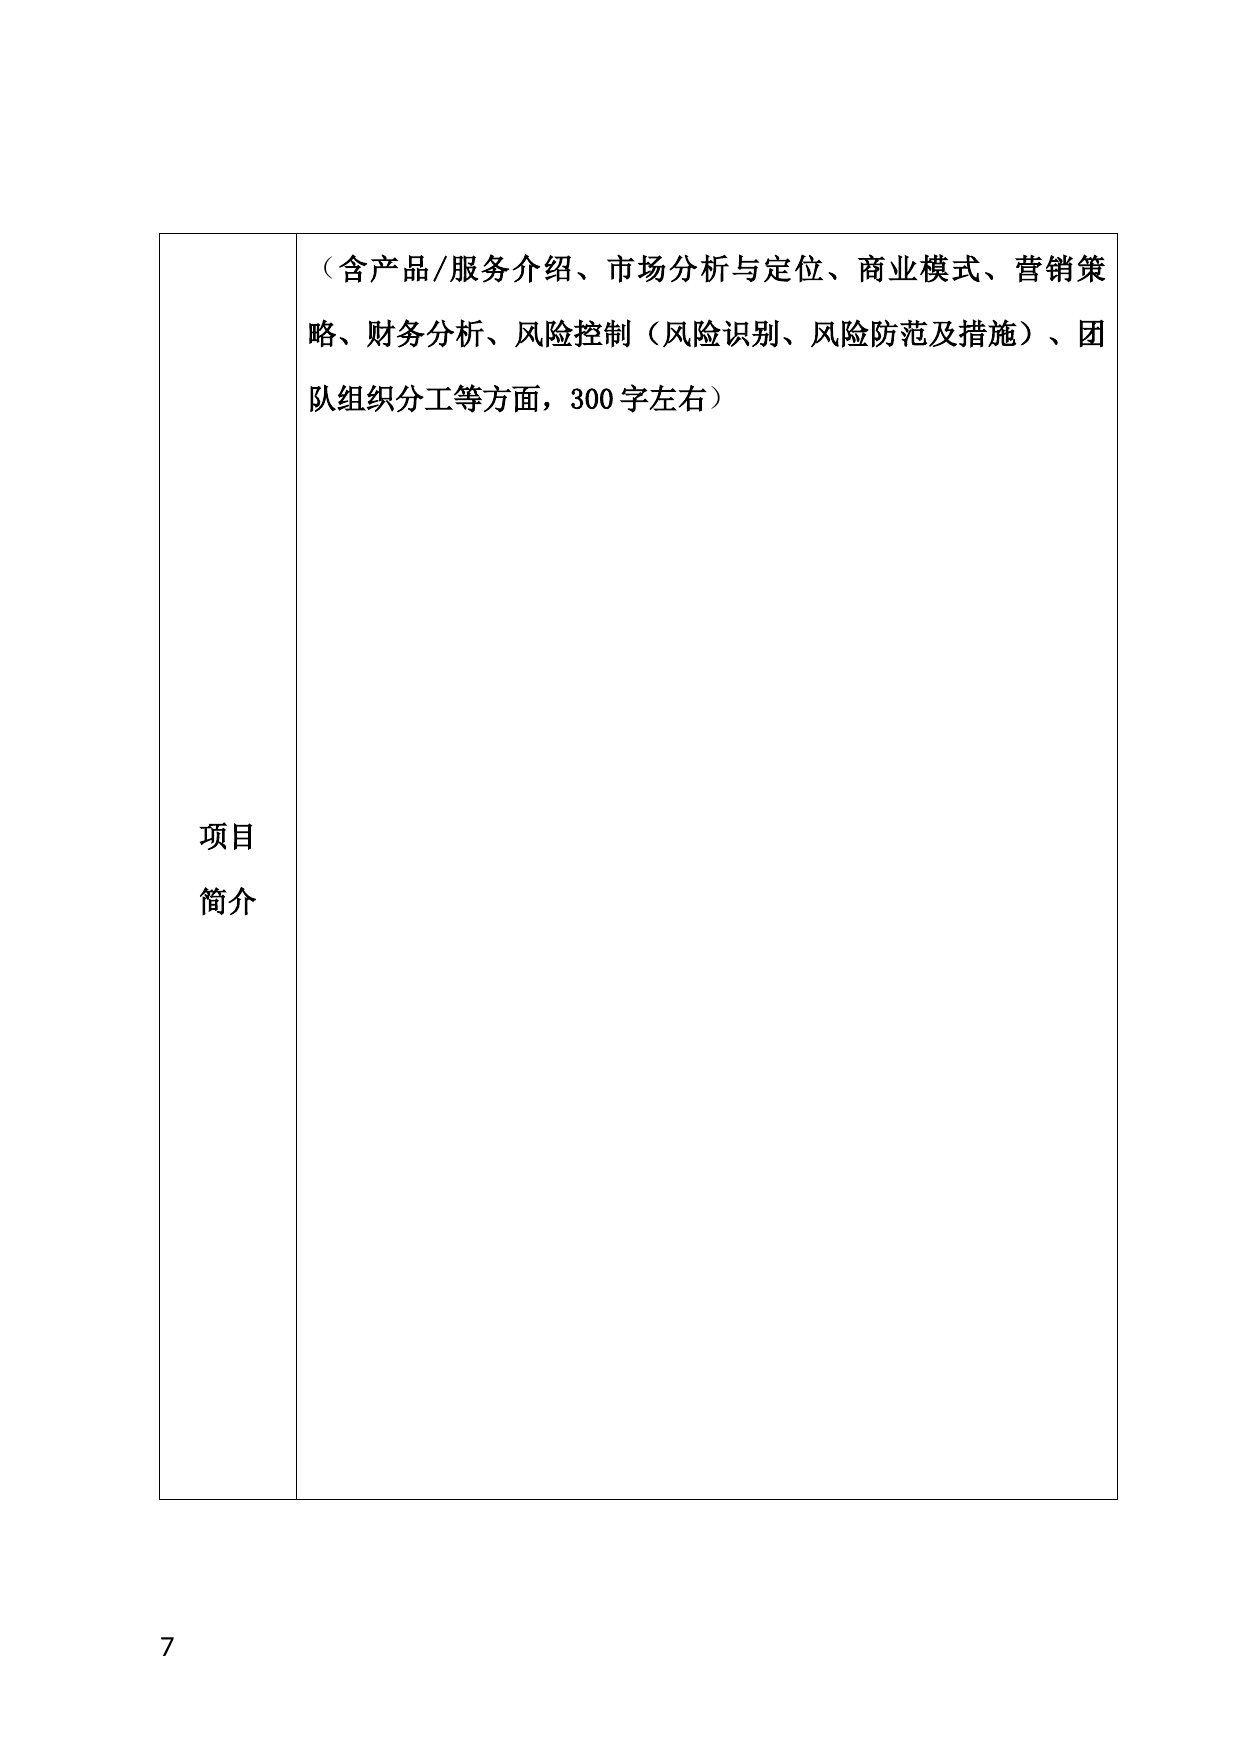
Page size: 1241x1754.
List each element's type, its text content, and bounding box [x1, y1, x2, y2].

table_cell 项目 简介 [160, 234, 296, 1499]
table_cell （含产品/服务介绍、市场分析与定位、商业模式、营销策略、财务分析、风险控制（风险识别、风险防范及措施）、团队组织分工等方面，300字左右） [297, 234, 1117, 1499]
